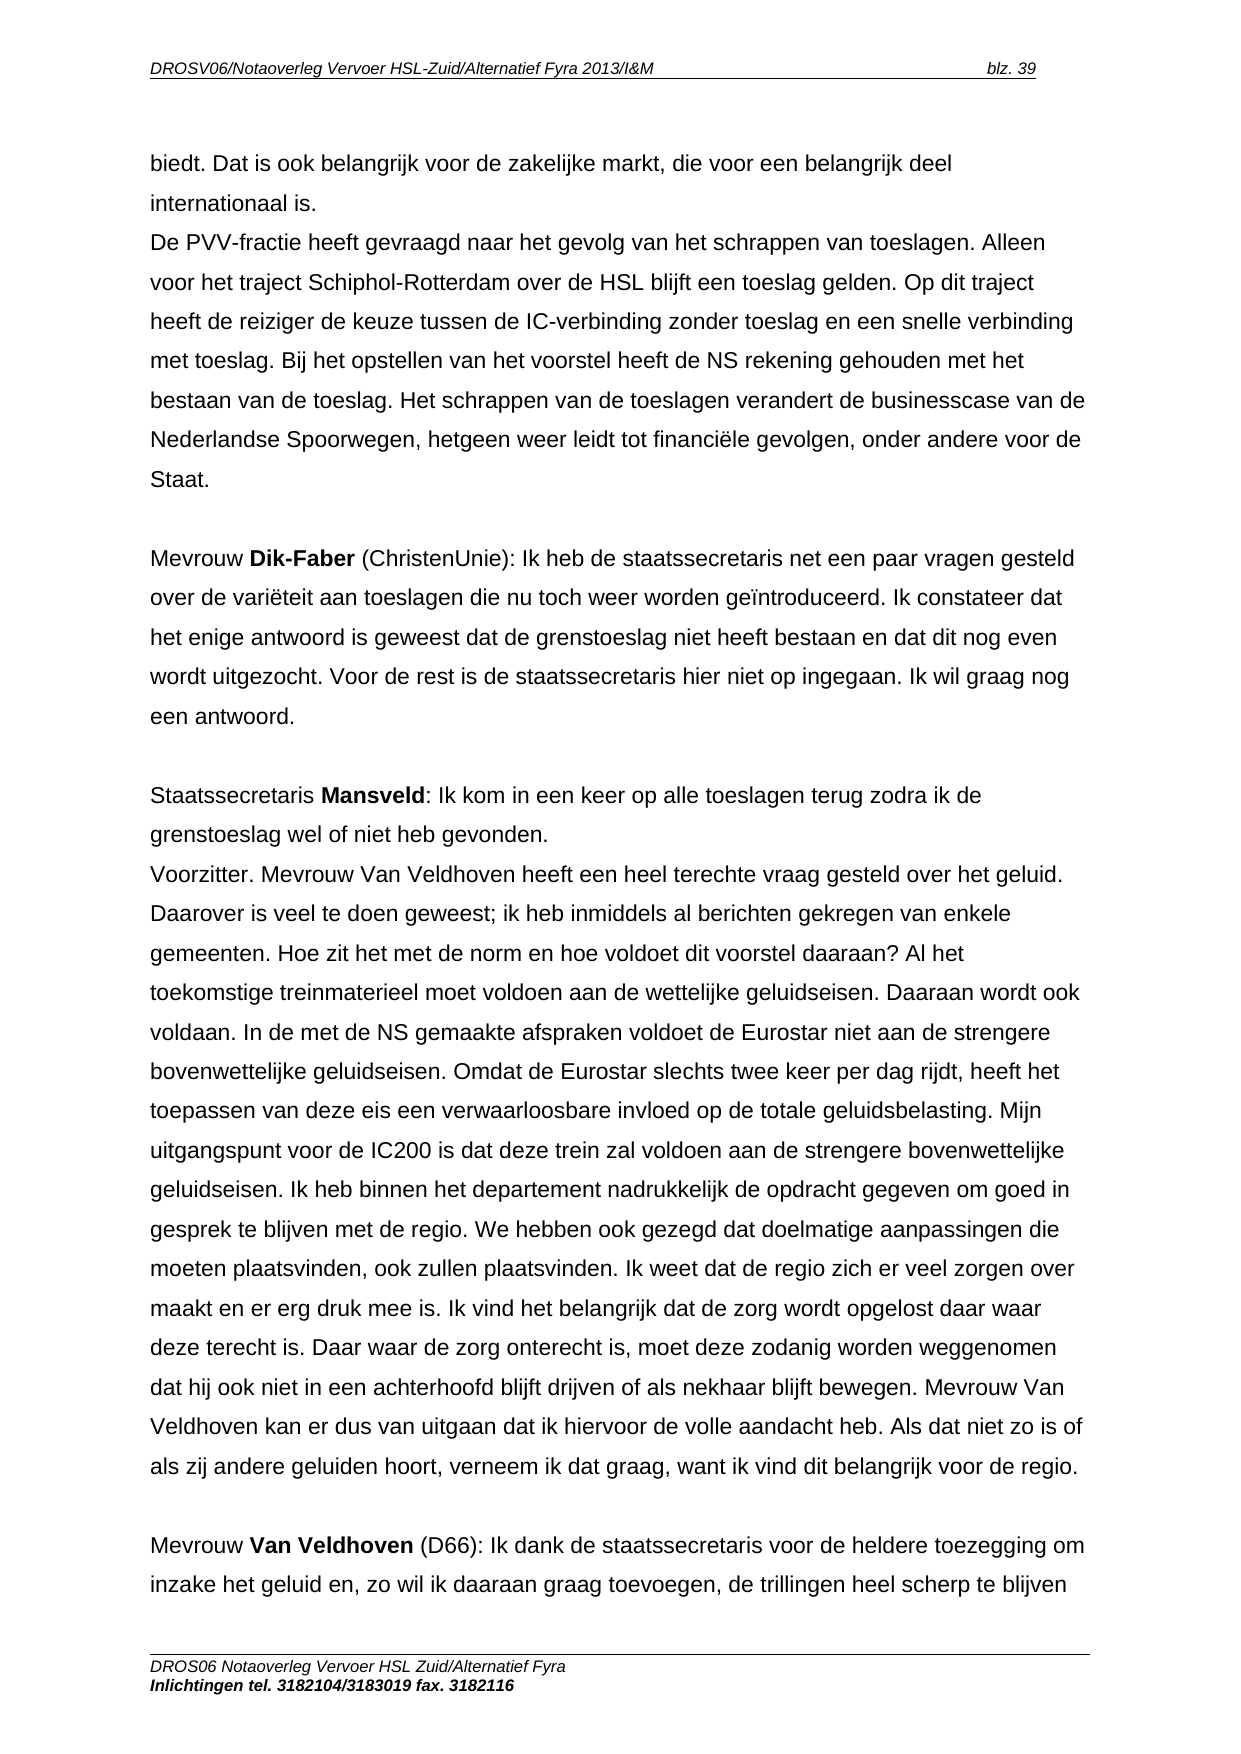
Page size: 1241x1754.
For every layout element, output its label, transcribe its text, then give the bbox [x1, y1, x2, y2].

text Voorzitter. Mevrouw Van Veldhoven heeft een heel terechte vraag gesteld over het geluid. Daarover is veel te doen geweest; ik heb inmiddels al berichten gekregen van enkele gemeenten. Hoe zit het met de norm en hoe voldoet dit voorstel daaraan? Al het toekomstige treinmaterieel moet voldoen aan de wettelijke geluidseisen. Daaraan wordt ook voldaan. In de met de NS gemaakte afspraken voldoet de Eurostar niet aan de strengere bovenwettelijke geluidseisen. Omdat de Eurostar slechts twee keer per dag rijdt, heeft het toepassen van deze eis een verwaarloosbare invloed op de totale geluidsbelasting. Mijn uitgangspunt voor de IC200 is dat deze trein zal voldoen aan de strengere bovenwettelijke geluidseisen. Ik heb binnen het departement nadrukkelijk de opdracht gegeven om goed in gesprek te blijven met de regio. We hebben ook gezegd dat doelmatige aanpassingen die moeten plaatsvinden, ook zullen plaatsvinden. Ik weet dat de regio zich er veel zorgen over maakt en er erg druk mee is. Ik vind het belangrijk dat de zorg wordt opgelost daar waar deze terecht is. Daar waar de zorg onterecht is, moet deze zodanig worden weggenomen dat hij ook niet in een achterhoofd blijft drijven of als nekhaar blijft bewegen. Mevrouw Van Veldhoven kan er dus van uitgaan dat ik hiervoor de volle aandacht heb. Als dat niet zo is of als zij andere geluiden hoort, verneem ik dat graag, want ik vind dit belangrijk voor de regio. [150, 861, 1090, 1479]
text Mevrouw Dik-Faber (ChristenUnie): Ik heb de staatssecretaris net een paar vragen gesteld over de variëteit aan toeslagen die nu toch weer worden geïntroduceerd. Ik constateer dat het enige antwoord is geweest dat de grenstoeslag niet heeft bestaan en dat dit nog even wordt uitgezocht. Voor de rest is de staatssecretaris hier niet op ingegaan. Ik wil graag nog een antwoord. [150, 545, 1090, 729]
text De PVV-fractie heeft gevraagd naar het gevolg van het schrappen van toeslagen. Alleen voor het traject Schiphol-Rotterdam over de HSL blijft een toeslag gelden. Op dit traject heeft de reiziger de keuze tussen de IC-verbinding zonder toeslag en een snelle verbinding met toeslag. Bij het opstellen van het voorstel heeft de NS rekening gehouden met het bestaan van de toeslag. Het schrappen van de toeslagen verandert de businesscase van de Nederlandse Spoorwegen, hetgeen weer leidt tot financiële gevolgen, onder andere voor de Staat. [150, 229, 1090, 492]
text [150, 1532, 1090, 1598]
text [150, 150, 1090, 216]
text Staatssecretaris Mansveld: Ik kom in een keer op alle toeslagen terug zodra ik de grenstoeslag wel of niet heb gevonden. [150, 782, 1090, 847]
